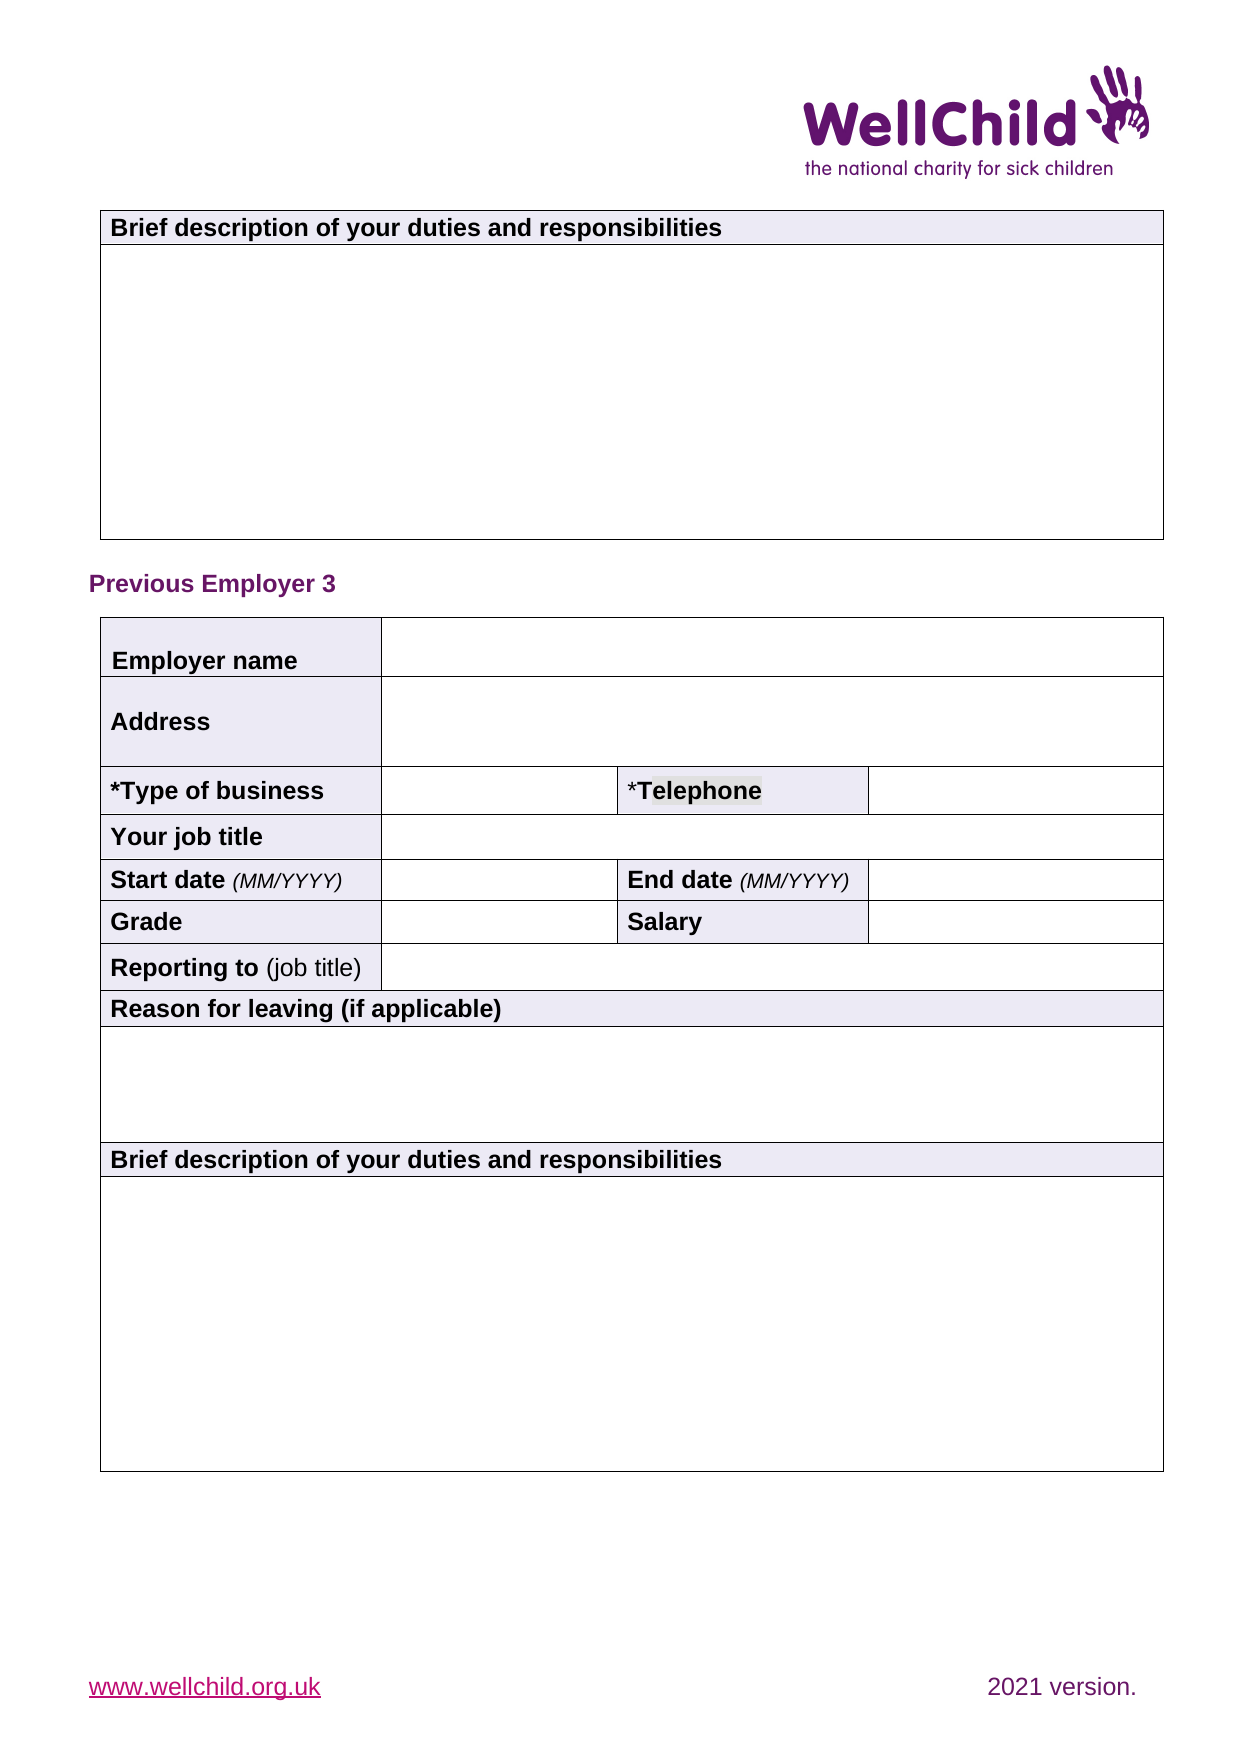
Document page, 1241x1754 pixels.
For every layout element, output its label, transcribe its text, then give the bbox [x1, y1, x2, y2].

table_cell Your job title [101, 815, 381, 858]
table_cell Brief description of your duties and responsibilities [101, 1143, 1163, 1176]
table_cell Salary [618, 901, 868, 943]
table_cell [382, 815, 1163, 858]
picture [798, 57, 1152, 181]
table_cell [382, 860, 617, 900]
table_cell Reason for leaving (if applicable) [101, 991, 1163, 1026]
table_cell *Telephone [618, 767, 868, 813]
text Previous Employer 3 [89, 569, 1152, 597]
table_cell [869, 860, 1163, 900]
table_cell Start date (MM/YYYY) [101, 860, 381, 900]
table_cell *Type of business [101, 767, 381, 813]
table_cell Reporting to (job title) [101, 944, 381, 990]
table_cell [869, 901, 1163, 943]
table_cell End date (MM/YYYY) [618, 860, 868, 900]
table_cell [101, 1177, 1163, 1471]
table_cell Grade [101, 901, 381, 943]
table_cell [382, 677, 1163, 766]
table_cell [382, 767, 617, 813]
table_cell [869, 767, 1163, 813]
table_cell [101, 1027, 1163, 1142]
table_cell [382, 901, 617, 943]
table_header Employer name [101, 618, 381, 676]
table_cell [382, 944, 1163, 990]
table_cell Brief description of your duties and responsibilities [101, 211, 1163, 243]
table_cell Address [101, 677, 381, 766]
table_header [382, 618, 1163, 676]
table_cell [101, 245, 1163, 539]
